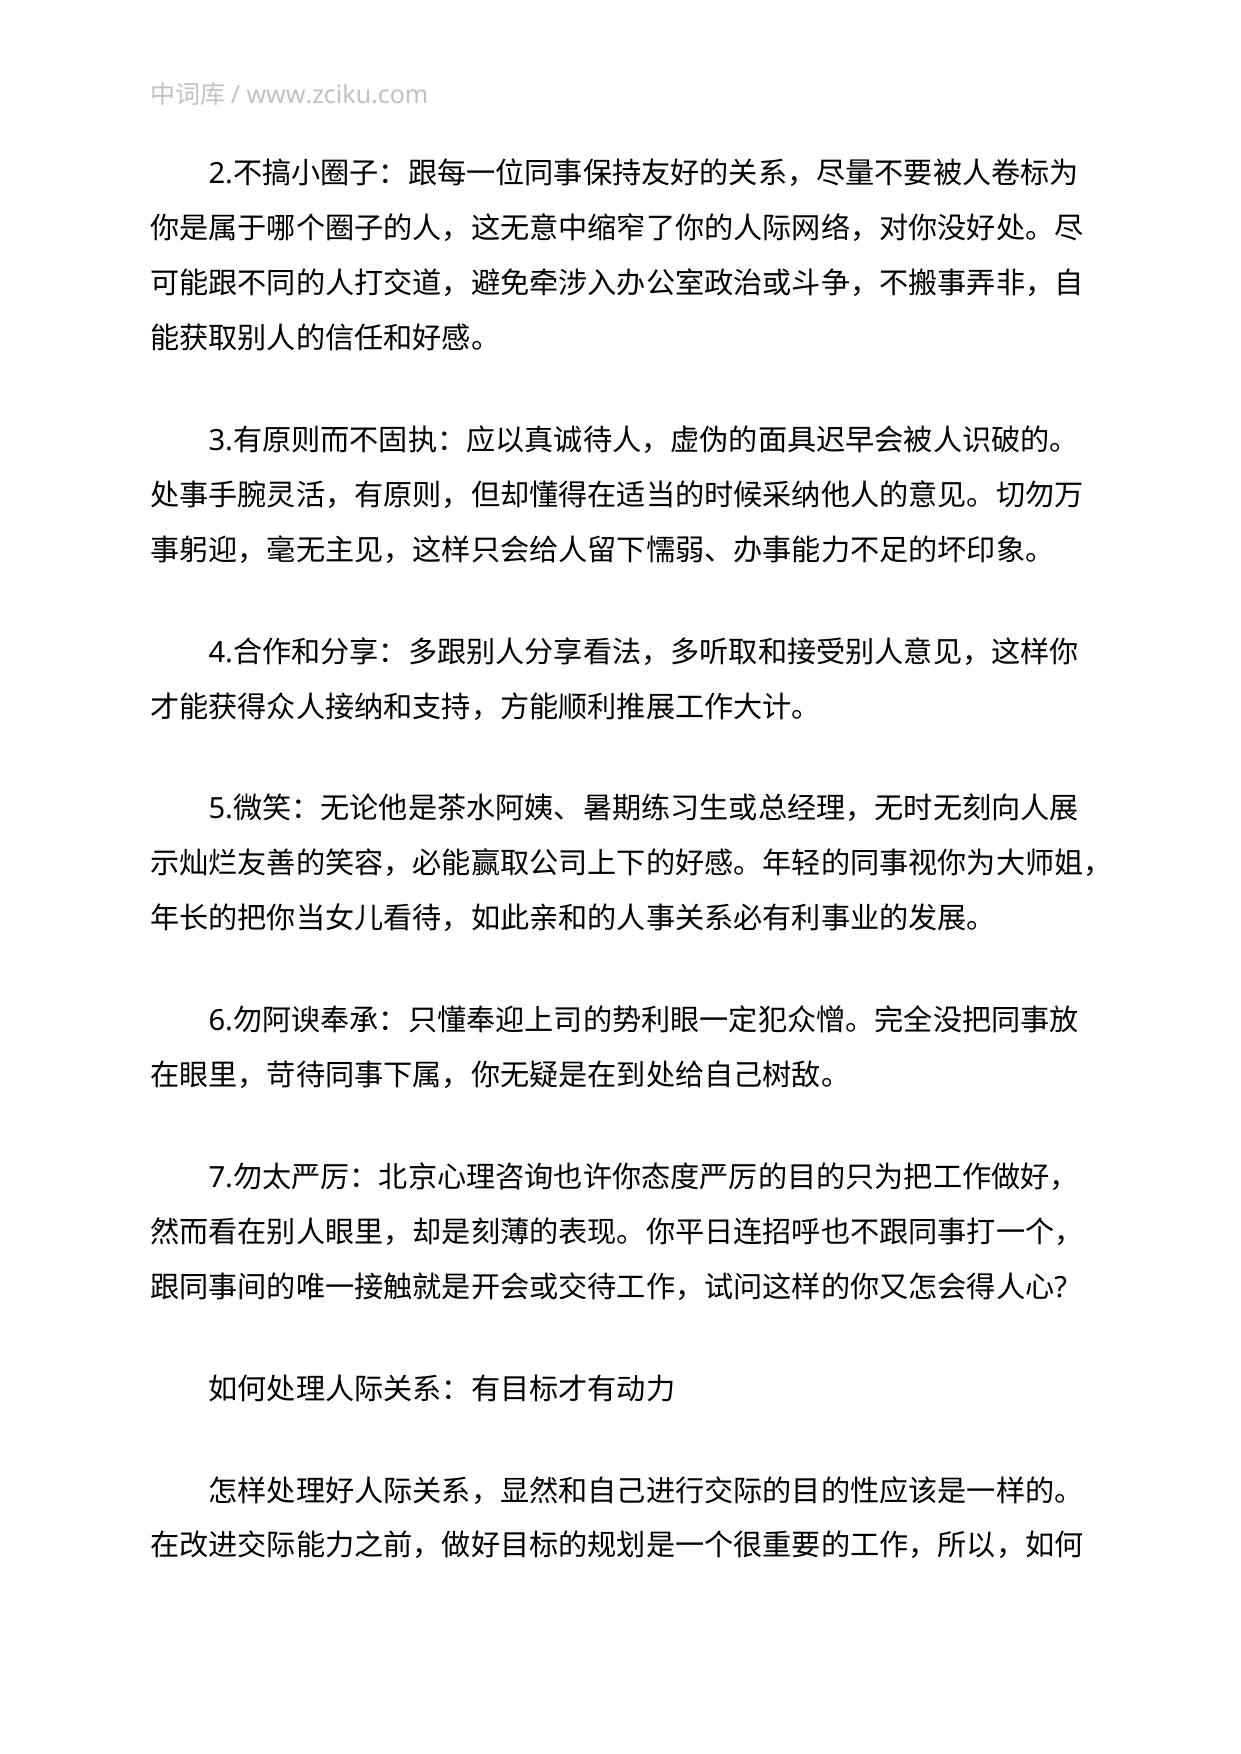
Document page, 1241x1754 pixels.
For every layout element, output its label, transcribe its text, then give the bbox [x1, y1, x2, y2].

text 5.微笑：无论他是茶水阿姨、暑期练习生或总经理，无时无刻向人展示灿烂友善的笑容，必能赢取公司上下的好感。年轻的同事视你为大师姐，年长的把你当女儿看待，如此亲和的人事关系必有利事业的发展。 [150, 785, 1090, 937]
text 2.不搞小圈子：跟每一位同事保持友好的关系，尽量不要被人卷标为你是属于哪个圈子的人，这无意中缩窄了你的人际网络，对你没好处。尽可能跟不同的人打交道，避免牵涉入办公室政治或斗争，不搬事弄非，自能获取别人的信任和好感。 [150, 150, 1090, 357]
text 6.勿阿谀奉承：只懂奉迎上司的势利眼一定犯众憎。完全没把同事放在眼里，苛待同事下属，你无疑是在到处给自己树敌。 [150, 997, 1090, 1094]
text 4.合作和分享：多跟别人分享看法，多听取和接受别人意见，这样你才能获得众人接纳和支持，方能顺利推展工作大计。 [150, 628, 1090, 726]
text 如何处理人际关系：有目标才有动力 [150, 1365, 1090, 1408]
text 3.有原则而不固执：应以真诚待人，虚伪的面具迟早会被人识破的。处事手腕灵活，有原则，但却懂得在适当的时候采纳他人的意见。切勿万事躬迎，毫无主见，这样只会给人留下懦弱、办事能力不足的坏印象。 [150, 417, 1090, 569]
text 7.勿太严厉：北京心理咨询也许你态度严厉的目的只为把工作做好，然而看在别人眼里，却是刻薄的表现。你平日连招呼也不跟同事打一个，跟同事间的唯一接触就是开会或交待工作，试问这样的你又怎会得人心? [150, 1153, 1090, 1306]
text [150, 1467, 1090, 1564]
